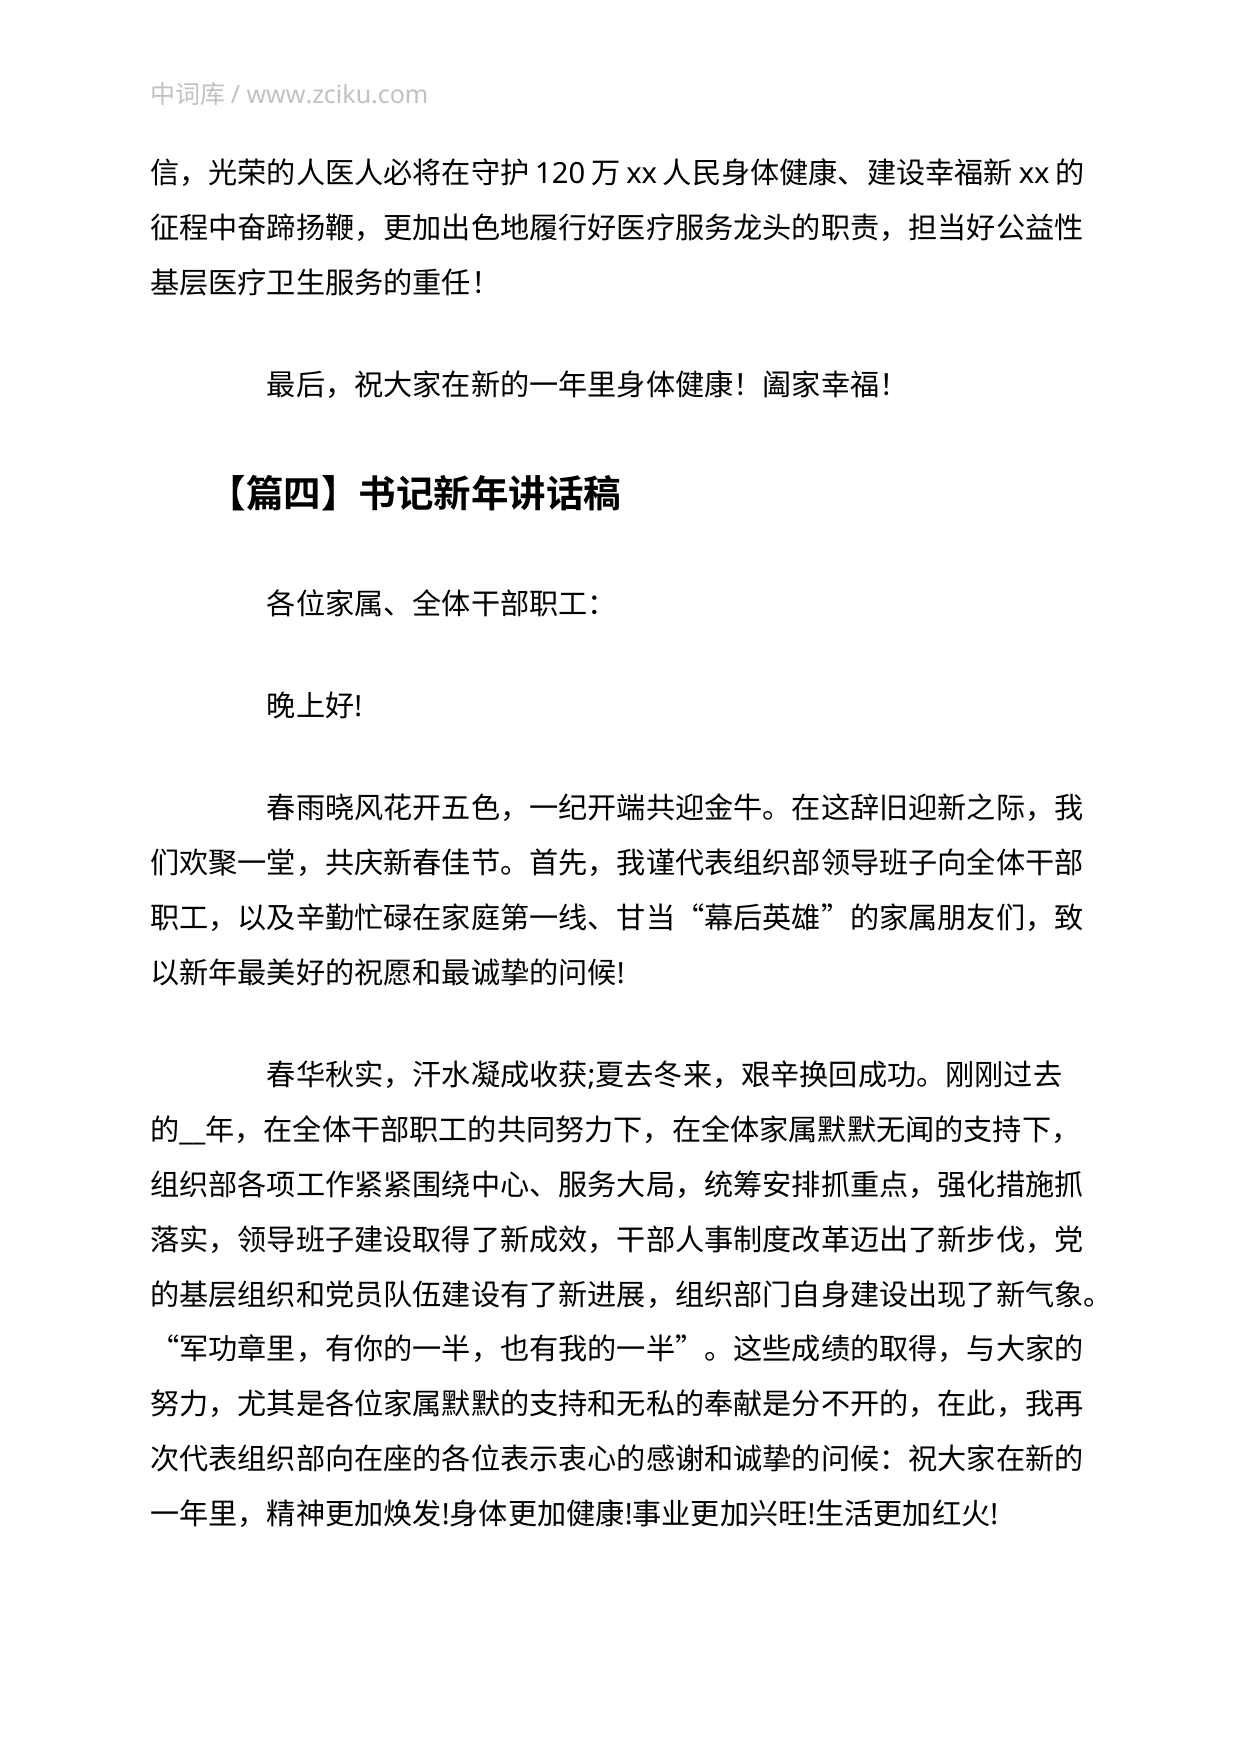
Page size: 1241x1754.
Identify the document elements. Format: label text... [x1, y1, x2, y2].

text 各位家属、全体干部职工： [150, 581, 1090, 623]
text 最后，祝大家在新的一年里身体健康！阖家幸福！ [150, 362, 1090, 404]
text 春雨晓风花开五色，一纪开端共迎金牛。在这辞旧迎新之际，我们欢聚一堂，共庆新春佳节。首先，我谨代表组织部领导班子向全体干部职工，以及辛勤忙碌在家庭第一线、甘当“幕后英雄”的家属朋友们，致以新年最美好的祝愿和最诚挚的问候! [150, 784, 1090, 992]
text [150, 150, 1090, 302]
text 【篇四】书记新年讲话稿 [150, 463, 1090, 518]
text 春华秋实，汗水凝成收获;夏去冬来，艰辛换回成功。刚刚过去的__年，在全体干部职工的共同努力下，在全体家属默默无闻的支持下，组织部各项工作紧紧围绕中心、服务大局，统筹安排抓重点，强化措施抓落实，领导班子建设取得了新成效，干部人事制度改革迈出了新步伐，党的基层组织和党员队伍建设有了新进展，组织部门自身建设出现了新气象。“军功章里，有你的一半，也有我的一半”。这些成绩的取得，与大家的努力，尤其是各位家属默默的支持和无私的奉献是分不开的，在此，我再次代表组织部向在座的各位表示衷心的感谢和诚挚的问候：祝大家在新的一年里，精神更加焕发!身体更加健康!事业更加兴旺!生活更加红火! [150, 1051, 1090, 1533]
text 晚上好! [150, 683, 1090, 725]
